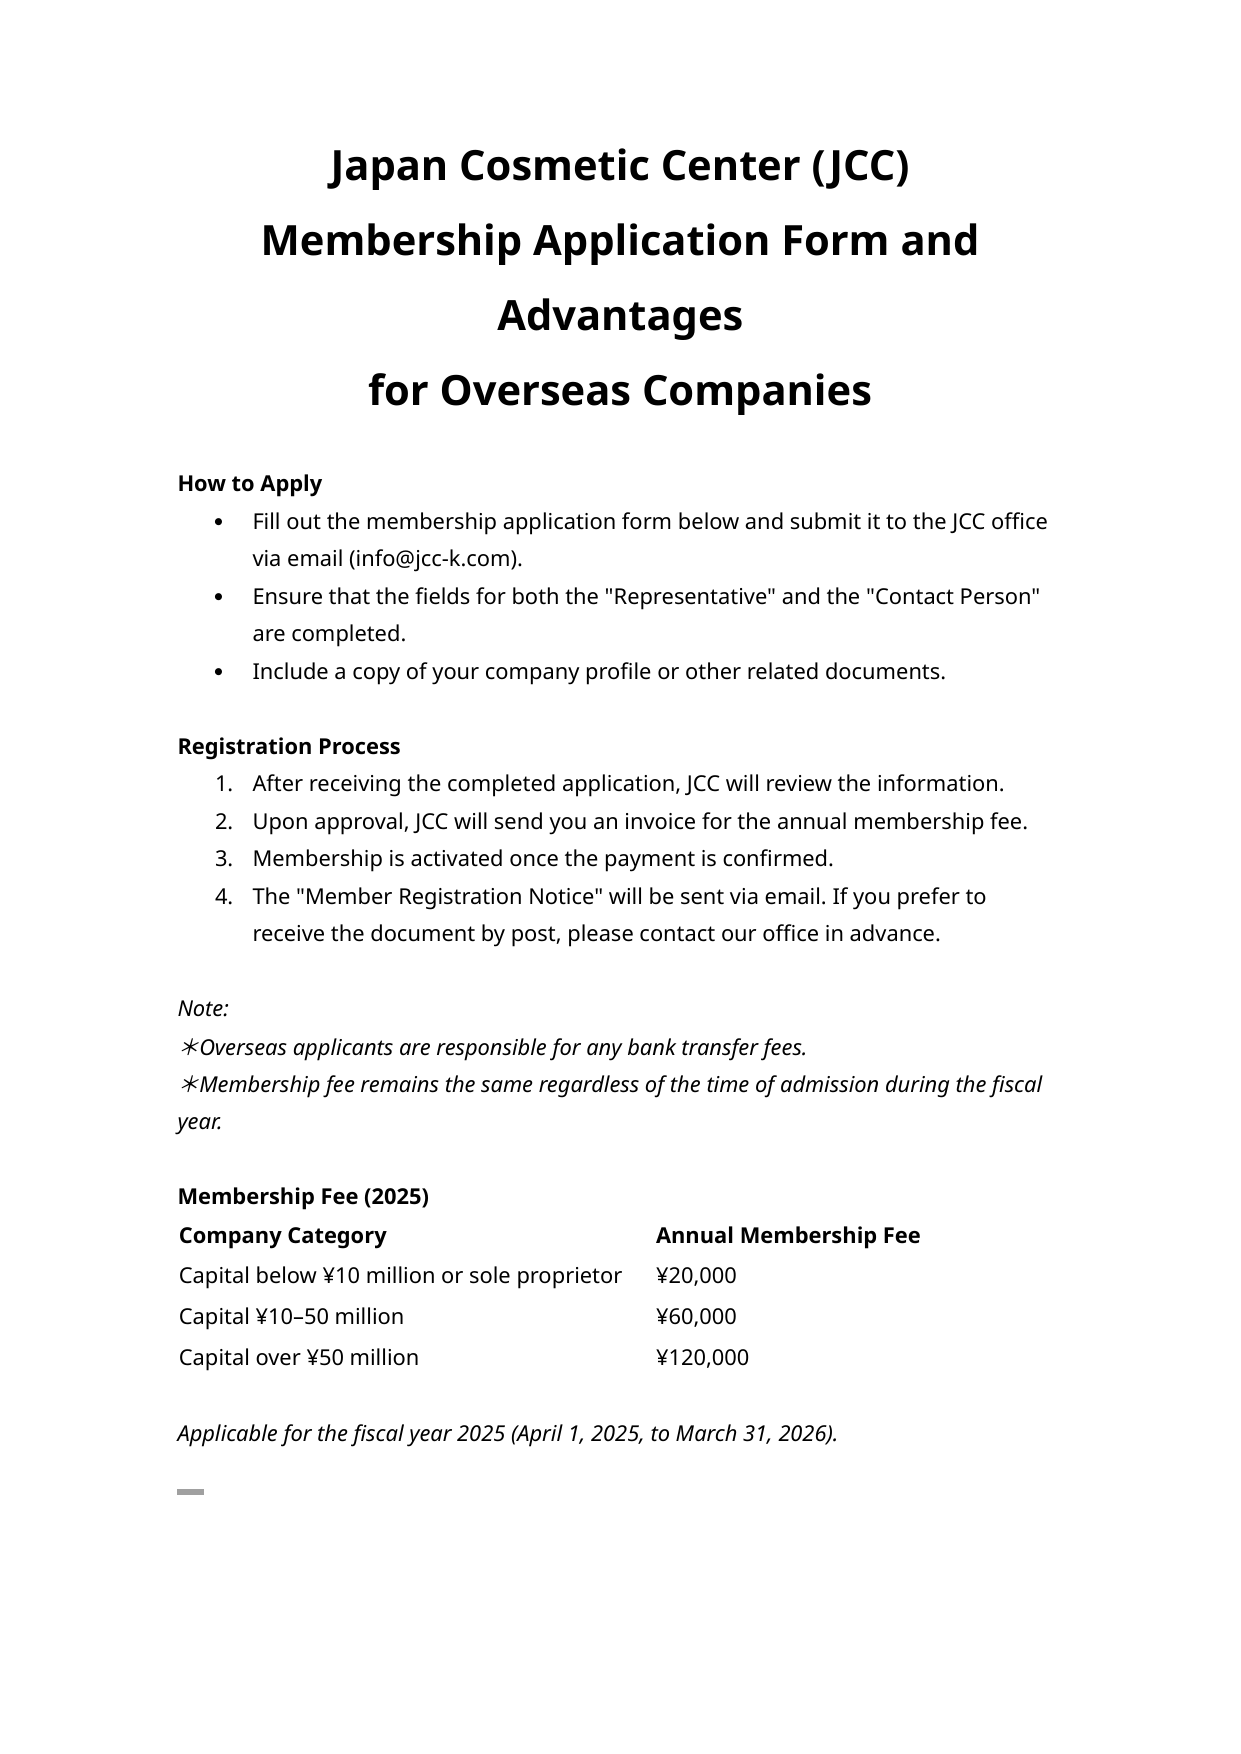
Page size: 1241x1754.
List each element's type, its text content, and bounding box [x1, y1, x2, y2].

list The "Member Registration Notice" will be sent via email. If you prefer to receive the document by post, please contact our office in advance. [215, 877, 1063, 952]
table_cell Capital ¥10–50 million [177, 1296, 654, 1336]
text for Overseas Companies [177, 352, 1063, 427]
text How to Apply [177, 464, 1063, 502]
text ＊Membership fee remains the same regardless of the time of admission during the fiscal year. [177, 1064, 1063, 1139]
table_header Company Category [177, 1214, 654, 1255]
table_cell ¥60,000 [654, 1296, 1083, 1336]
table_cell Capital over ¥50 million [177, 1336, 654, 1377]
table_cell ¥20,000 [654, 1255, 1083, 1296]
list Fill out the membership application form below and submit it to the JCC office via email (info@jcc-k.com). [215, 502, 1063, 577]
text Membership Application Form and Advantages [177, 202, 1063, 352]
table_header Annual Membership Fee [654, 1214, 1083, 1255]
text ＊Overseas applicants are responsible for any bank transfer fees. [177, 1027, 1063, 1064]
text Japan Cosmetic Center (JCC) [177, 127, 1063, 202]
list After receiving the completed application, JCC will review the information. [215, 764, 1063, 802]
text Membership Fee (2025) [177, 1177, 1063, 1214]
table_cell Capital below ¥10 million or sole proprietor [177, 1255, 654, 1296]
list Include a copy of your company profile or other related documents. [215, 652, 1063, 689]
list Ensure that the fields for both the "Representative" and the "Contact Person" are completed. [215, 577, 1063, 652]
list Upon approval, JCC will send you an invoice for the annual membership fee. [215, 802, 1063, 839]
text Note: [177, 989, 1063, 1027]
table_cell ¥120,000 [654, 1336, 1083, 1377]
text Applicable for the fiscal year 2025 (April 1, 2025, to March 31, 2026). [177, 1414, 1063, 1452]
list Membership is activated once the payment is confirmed. [215, 839, 1063, 877]
text Registration Process [177, 727, 1063, 764]
